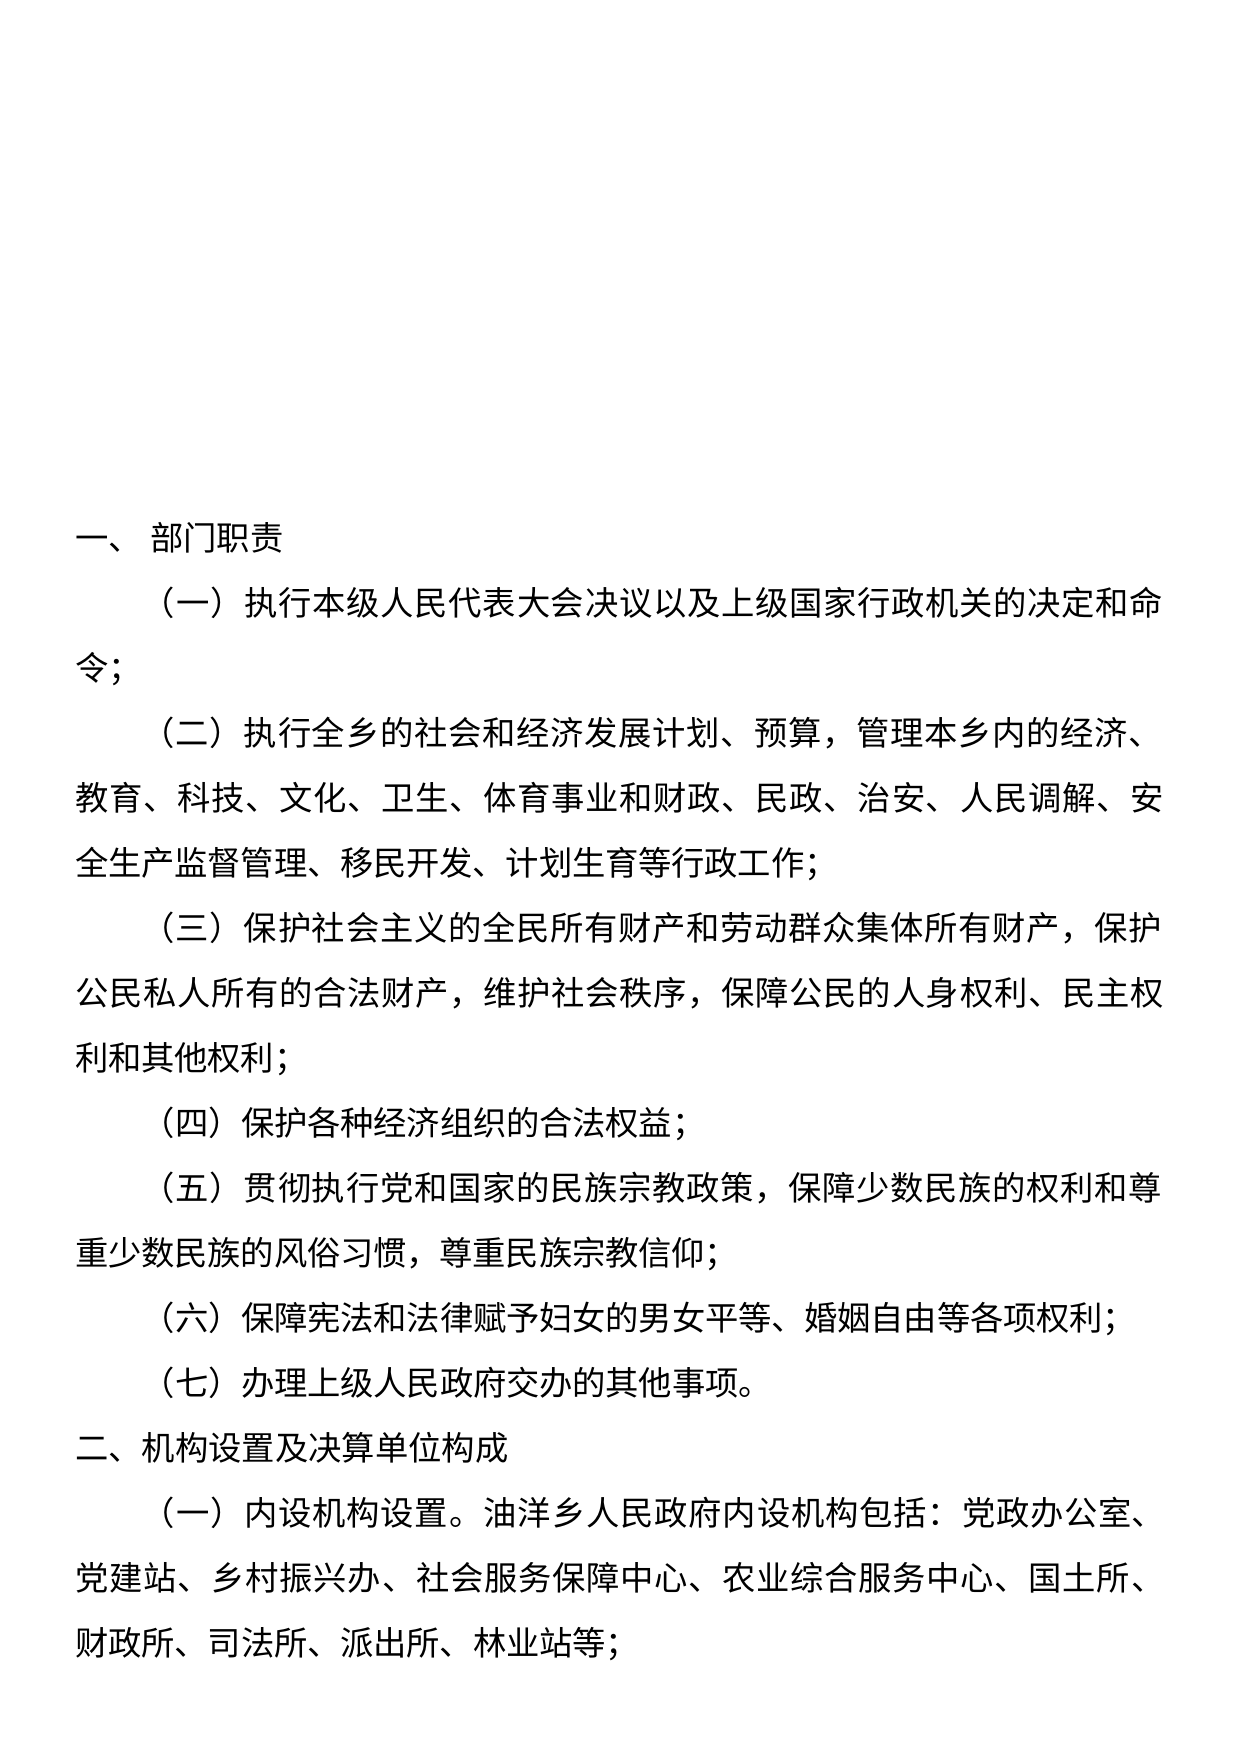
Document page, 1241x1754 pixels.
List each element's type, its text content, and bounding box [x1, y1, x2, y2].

text （七）办理上级人民政府交办的其他事项。 [75, 1348, 1165, 1413]
text （六）保障宪法和法律赋予妇女的男女平等、婚姻自由等各项权利； [75, 1283, 1165, 1348]
text （五）贯彻执行党和国家的民族宗教政策，保障少数民族的权利和尊重少数民族的风俗习惯，尊重民族宗教信仰； [75, 1153, 1165, 1283]
text （三）保护社会主义的全民所有财产和劳动群众集体所有财产，保护公民私人所有的合法财产，维护社会秩序，保障公民的人身权利、民主权利和其他权利； [75, 893, 1165, 1088]
list 部门职责 [75, 503, 1165, 568]
text （四）保护各种经济组织的合法权益； [75, 1088, 1165, 1153]
text （一）执行本级人民代表大会决议以及上级国家行政机关的决定和命令； [75, 568, 1165, 698]
text 二、机构设置及决算单位构成 [75, 1413, 1165, 1478]
text （一）内设机构设置。油洋乡人民政府内设机构包括：党政办公室、党建站、乡村振兴办、社会服务保障中心、农业综合服务中心、国土所、财政所、司法所、派出所、林业站等； [75, 1478, 1165, 1673]
text （二）执行全乡的社会和经济发展计划、预算，管理本乡内的经济、教育、科技、文化、卫生、体育事业和财政、民政、治安、人民调解、安全生产监督管理、移民开发、计划生育等行政工作； [75, 698, 1165, 893]
